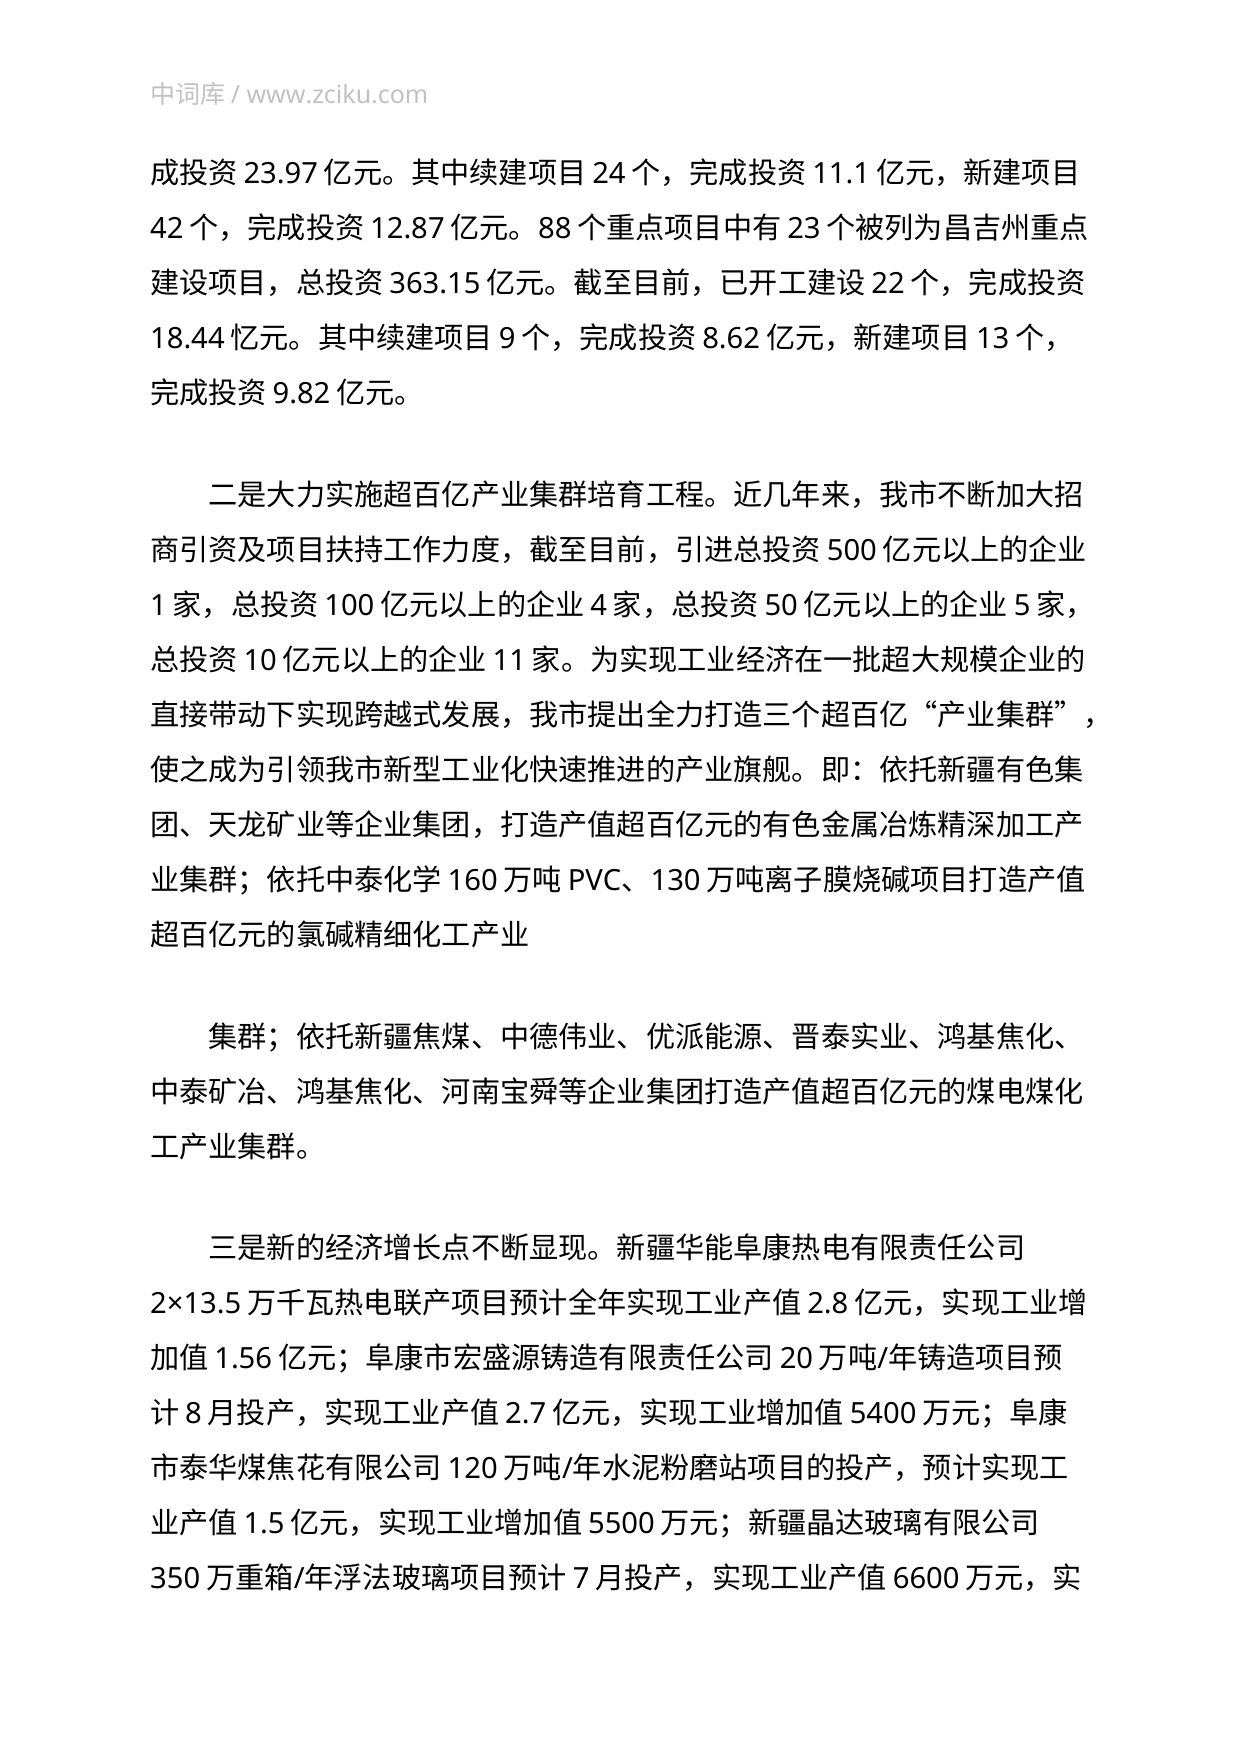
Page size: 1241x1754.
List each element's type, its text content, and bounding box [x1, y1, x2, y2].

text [150, 1225, 1090, 1597]
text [150, 150, 1090, 412]
text 二是大力实施超百亿产业集群培育工程。近几年来，我市不断加大招商引资及项目扶持工作力度，截至目前，引进总投资500亿元以上的企业1家，总投资100亿元以上的企业4家，总投资50亿元以上的企业5家，总投资10亿元以上的企业11家。为实现工业经济在一批超大规模企业的直接带动下实现跨越式发展，我市提出全力打造三个超百亿“产业集群”，使之成为引领我市新型工业化快速推进的产业旗舰。即：依托新疆有色集团、天龙矿业等企业集团，打造产值超百亿元的有色金属冶炼精深加工产业集群；依托中泰化学160万吨PVC、130万吨离子膜烧碱项目打造产值超百亿元的氯碱精细化工产业 [150, 472, 1090, 954]
text 集群；依托新疆焦煤、中德伟业、优派能源、晋泰实业、鸿基焦化、中泰矿冶、鸿基焦化、河南宝舜等企业集团打造产值超百亿元的煤电煤化工产业集群。 [150, 1013, 1090, 1165]
